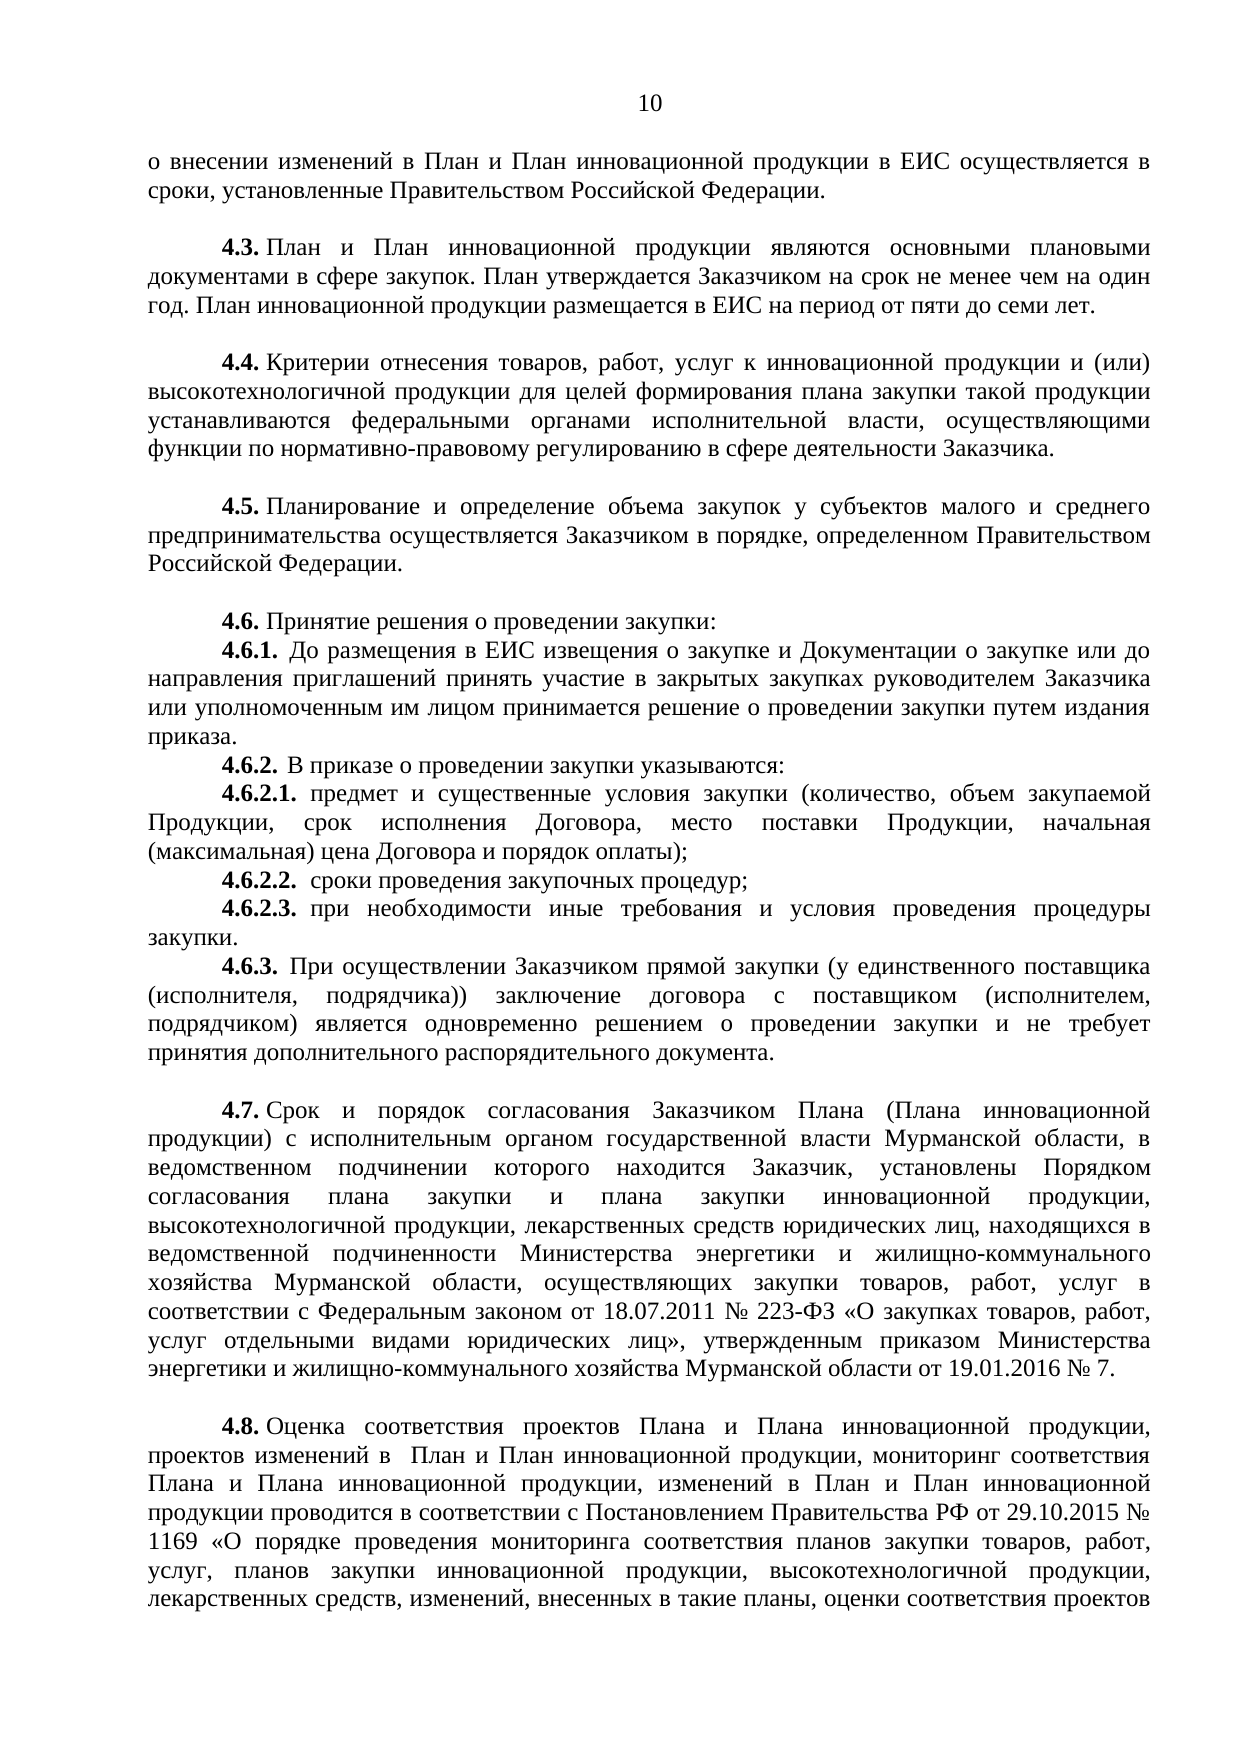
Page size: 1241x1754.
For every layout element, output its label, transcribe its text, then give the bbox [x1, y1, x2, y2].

list При осуществлении Заказчиком прямой закупки (у единственного поставщика (исполнителя, подрядчика)) заключение договора с поставщиком (исполнителем, подрядчиком) является одновременно решением о проведении закупки и не требует принятия дополнительного распорядительного документа. [148, 951, 1152, 1066]
list при необходимости иные требования и условия проведения процедуры закупки. [148, 893, 1152, 951]
list План и План инновационной продукции являются основными плановыми документами в сфере закупок. План утверждается Заказчиком на срок не менее чем на один год. План инновационной продукции размещается в ЕИС на период от пяти до семи лет. [148, 232, 1152, 318]
list сроки проведения закупочных процедур; [148, 865, 1152, 893]
list предмет и существенные условия закупки (количество, объем закупаемой Продукции, срок исполнения Договора, место поставки Продукции, начальная (максимальная) цена Договора и порядок оплаты); [148, 778, 1152, 865]
list Срок и порядок согласования Заказчиком Плана (Плана инновационной продукции) с исполнительным органом государственной власти Мурманской области, в ведомственном подчинении которого находится Заказчик, установлены Порядком согласования плана закупки и плана закупки инновационной продукции, высокотехнологичной продукции, лекарственных средств юридических лиц, находящихся в ведомственной подчиненности Министерства энергетики и жилищно-коммунального хозяйства Мурманской области, осуществляющих закупки товаров, работ, услуг в соответствии с Федеральным законом от 18.07.2011 № 223-ФЗ «О закупках товаров, работ, услуг отдельными видами юридических лиц», утвержденным приказом Министерства энергетики и жилищно-коммунального хозяйства Мурманской области от 19.01.2016 № 7. [148, 1095, 1152, 1382]
list Принятие решения о проведении закупки: [148, 606, 1152, 635]
list В приказе о проведении закупки указываются: [148, 750, 1152, 778]
list Критерии отнесения товаров, работ, услуг к инновационной продукции и (или) высокотехнологичной продукции для целей формирования плана закупки такой продукции устанавливаются федеральными органами исполнительной власти, осуществляющими функции по нормативно-правовому регулированию в сфере деятельности Заказчика. [148, 347, 1152, 462]
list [148, 146, 1152, 203]
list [148, 1411, 1152, 1612]
list Планирование и определение объема закупок у субъектов малого и среднего предпринимательства осуществляется Заказчиком в порядке, определенном Правительством Российской Федерации. [148, 491, 1152, 577]
list До размещения в ЕИС извещения о закупке и Документации о закупке или до направления приглашений принять участие в закрытых закупках руководителем Заказчика или уполномоченным им лицом принимается решение о проведении закупки путем издания приказа. [148, 635, 1152, 750]
